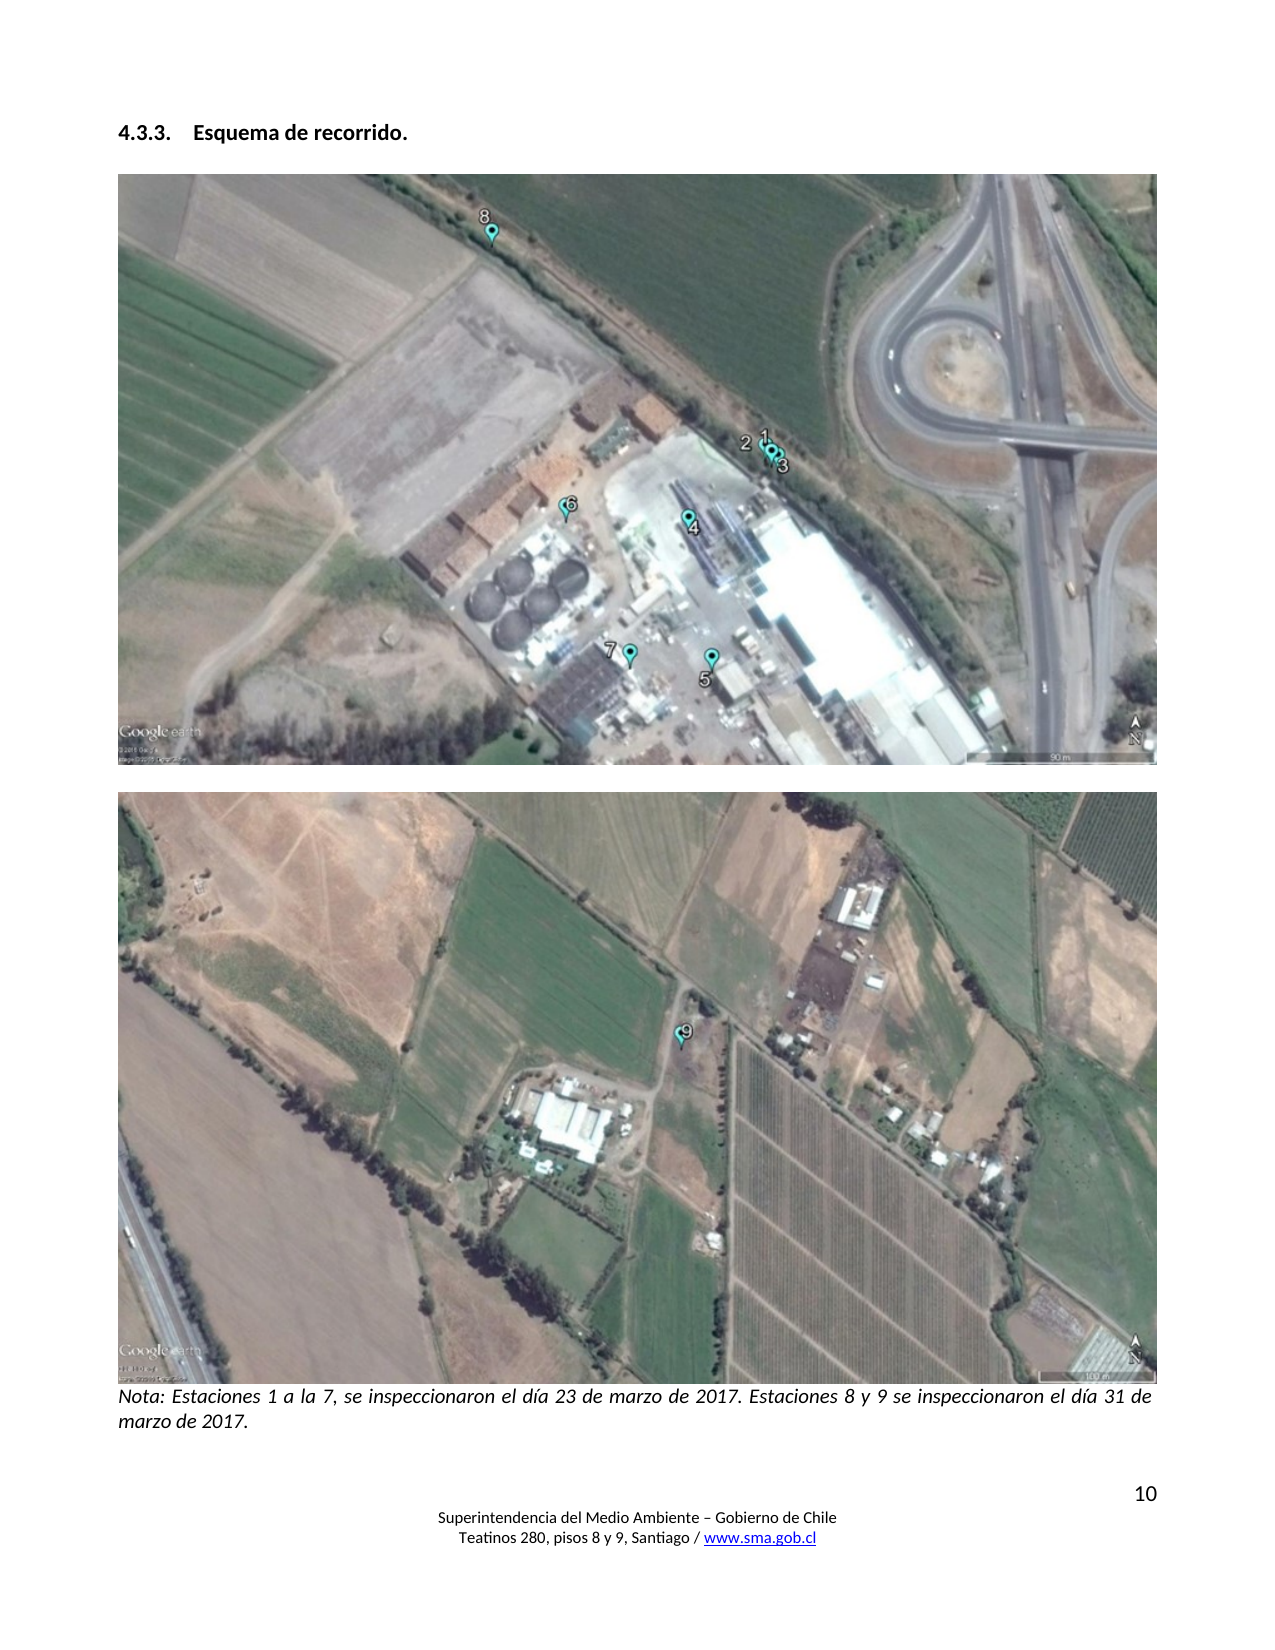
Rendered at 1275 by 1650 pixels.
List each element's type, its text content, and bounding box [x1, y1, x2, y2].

subtitle Esquema de recorrido. [118, 118, 1157, 146]
text Nota: Estaciones 1 a la 7, se inspeccionaron el día 23 de marzo de 2017. Estaciones 8 y 9 se inspeccionaron el día 31 de marzo de 2017. [118, 1384, 1157, 1434]
picture [118, 174, 1157, 765]
picture [118, 792, 1157, 1384]
